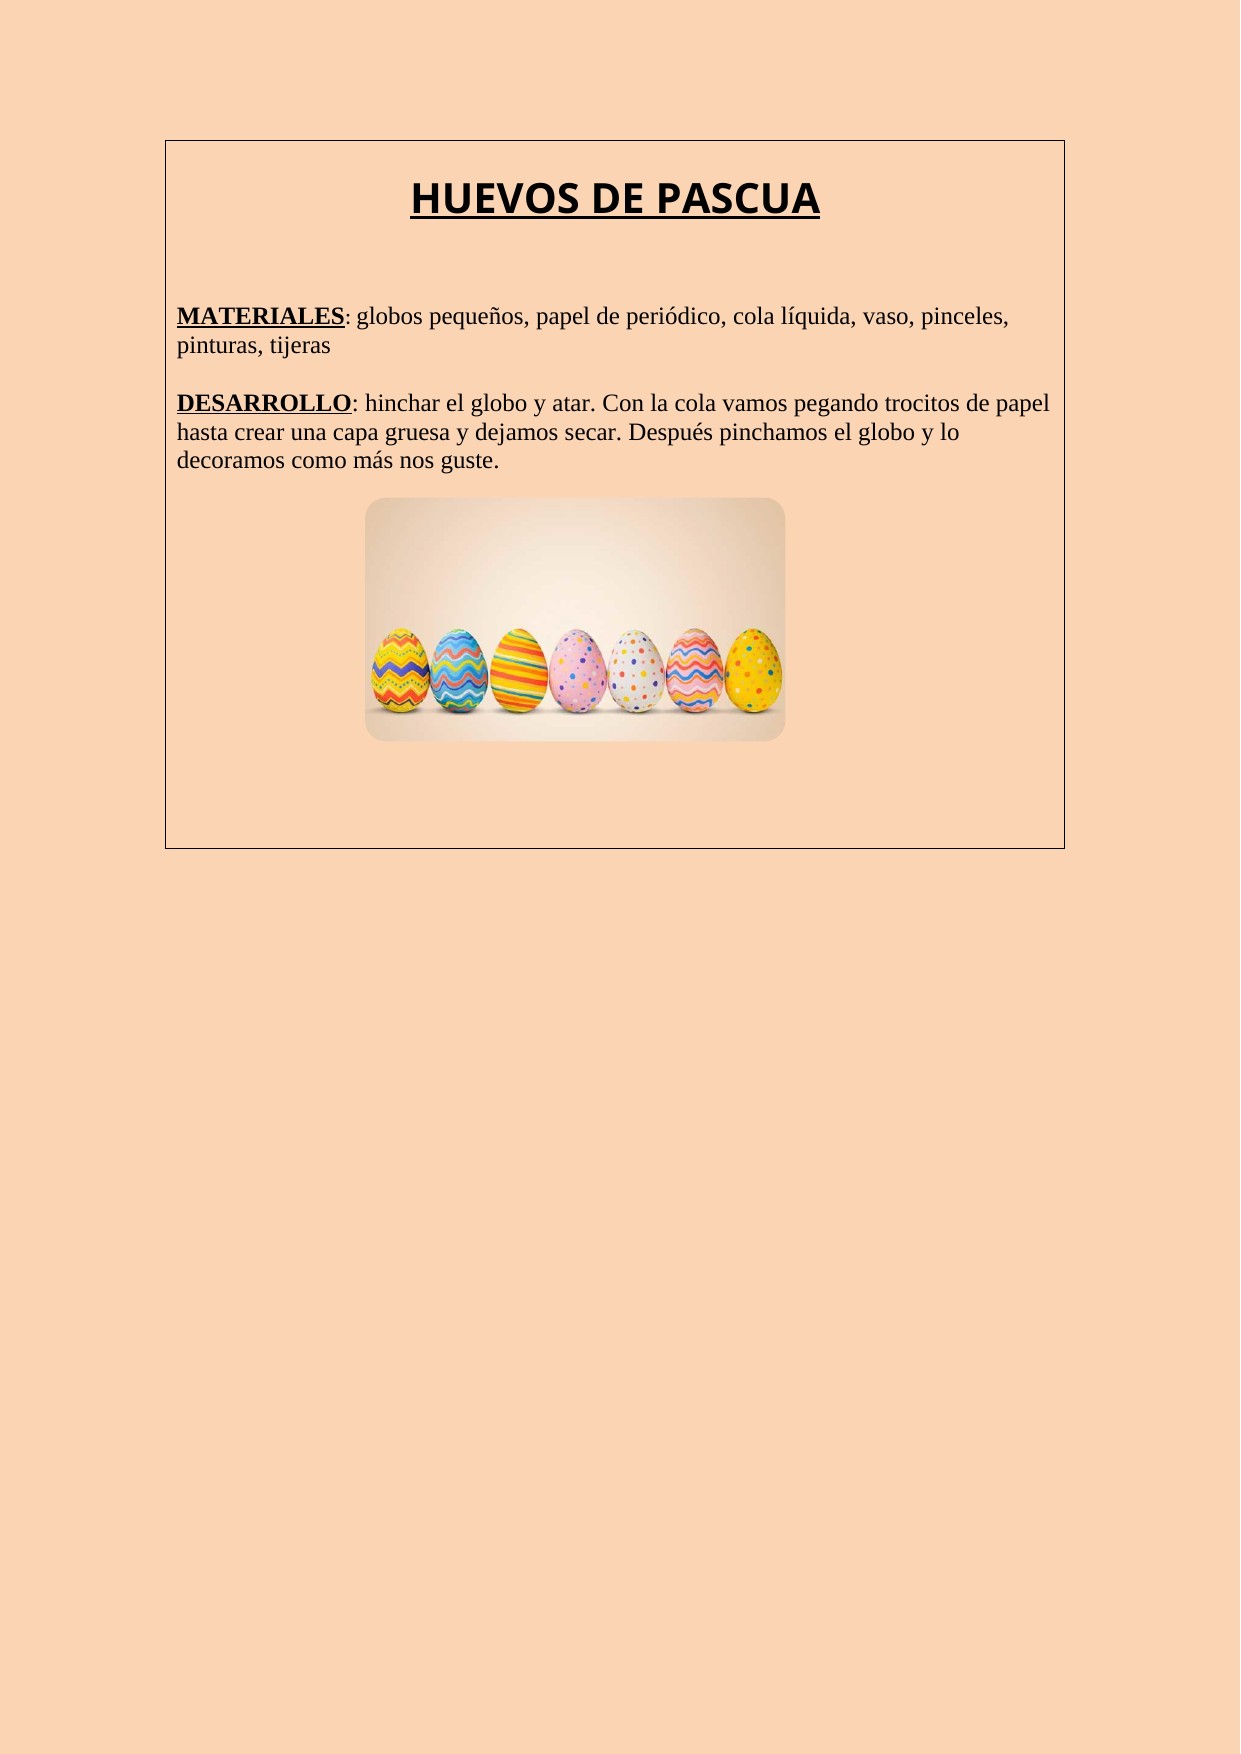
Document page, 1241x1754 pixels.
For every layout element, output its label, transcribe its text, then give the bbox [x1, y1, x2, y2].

table_header HUEVOS DE PASCUA MATERIALES: globos pequeños, papel de periódico, cola líquida, vaso, pinceles, pinturas, tijeras DESARROLLO: hinchar el globo y atar. Con la cola vamos pegando trocitos de papel hasta crear una capa gruesa y dejamos secar. Después pinchamos el globo y lo decoramos como más nos guste. [166, 141, 1064, 848]
picture [365, 497, 786, 742]
